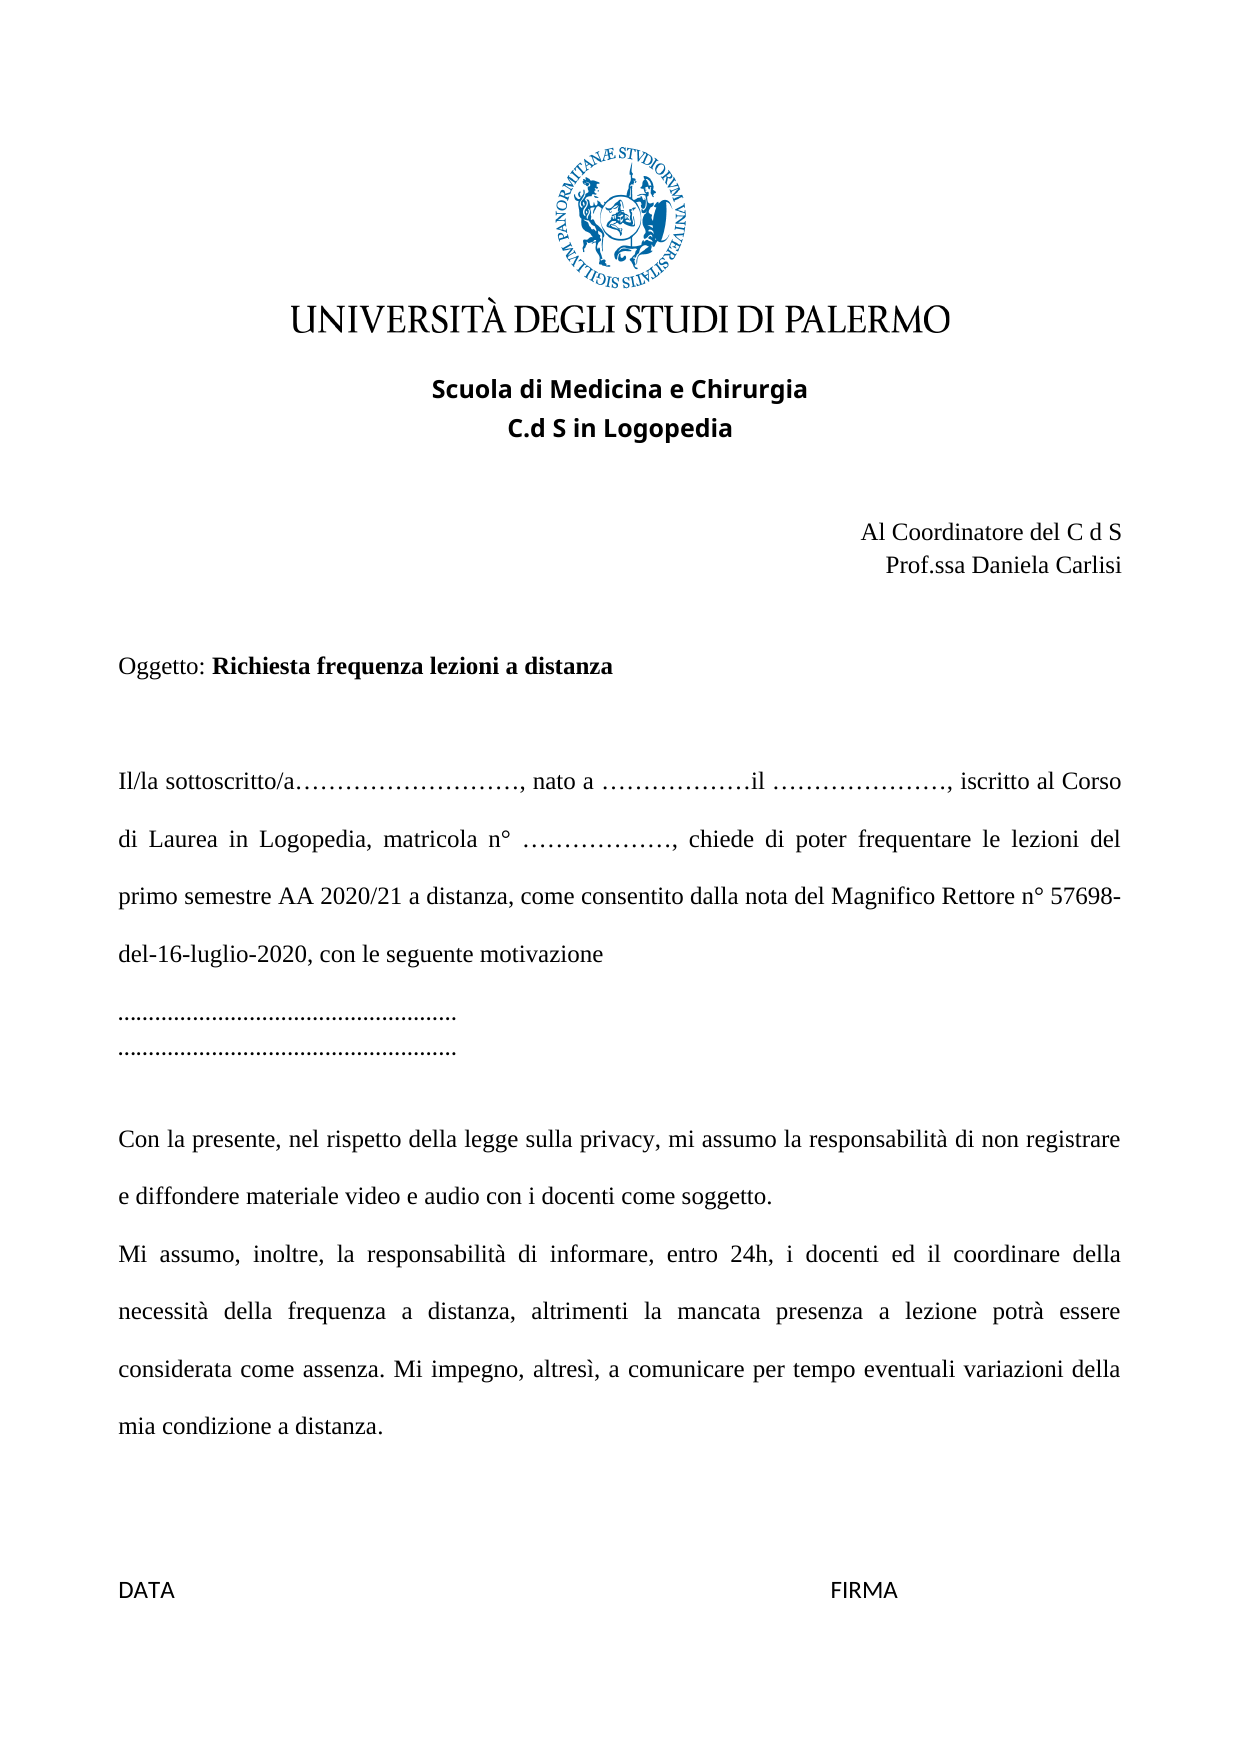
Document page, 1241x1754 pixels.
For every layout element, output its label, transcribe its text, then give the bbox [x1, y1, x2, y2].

text Oggetto: Richiesta frequenza lezioni a distanza [118, 651, 1122, 680]
subtitle C.d S in Logopedia [118, 411, 1122, 445]
text DATA FIRMA [118, 1574, 1122, 1604]
text …................................................... [118, 996, 1122, 1027]
text Il/la sottoscritto/a………………………, nato a ………………il …………………, iscritto al Corso di Laurea in Logopedia, matricola n° ………………, chiede di poter frequentare le lezioni del primo semestre AA 2020/21 a distanza, come consentito dalla nota del Magnifico Rettore n° 57698-del-16-luglio-2020, con le seguente motivazione [118, 766, 1122, 968]
text Prof.ssa Daniela Carlisi [635, 550, 1122, 579]
subtitle Scuola di Medicina e Chirurgia [118, 372, 1122, 406]
text Mi assumo, inoltre, la responsabilità di informare, entro 24h, i docenti ed il coordinare della necessità della frequenza a distanza, altrimenti la mancata presenza a lezione potrà essere considerata come assenza. Mi impegno, altresì, a comunicare per tempo eventuali variazioni della mia condizione a distanza. [118, 1239, 1122, 1440]
text …................................................... [118, 1031, 1122, 1062]
text Con la presente, nel rispetto della legge sulla privacy, mi assumo la responsabilità di non registrare e diffondere materiale video e audio con i docenti come soggetto. [118, 1124, 1122, 1210]
picture [291, 147, 950, 333]
text Al Coordinatore del C d S [634, 517, 1122, 546]
